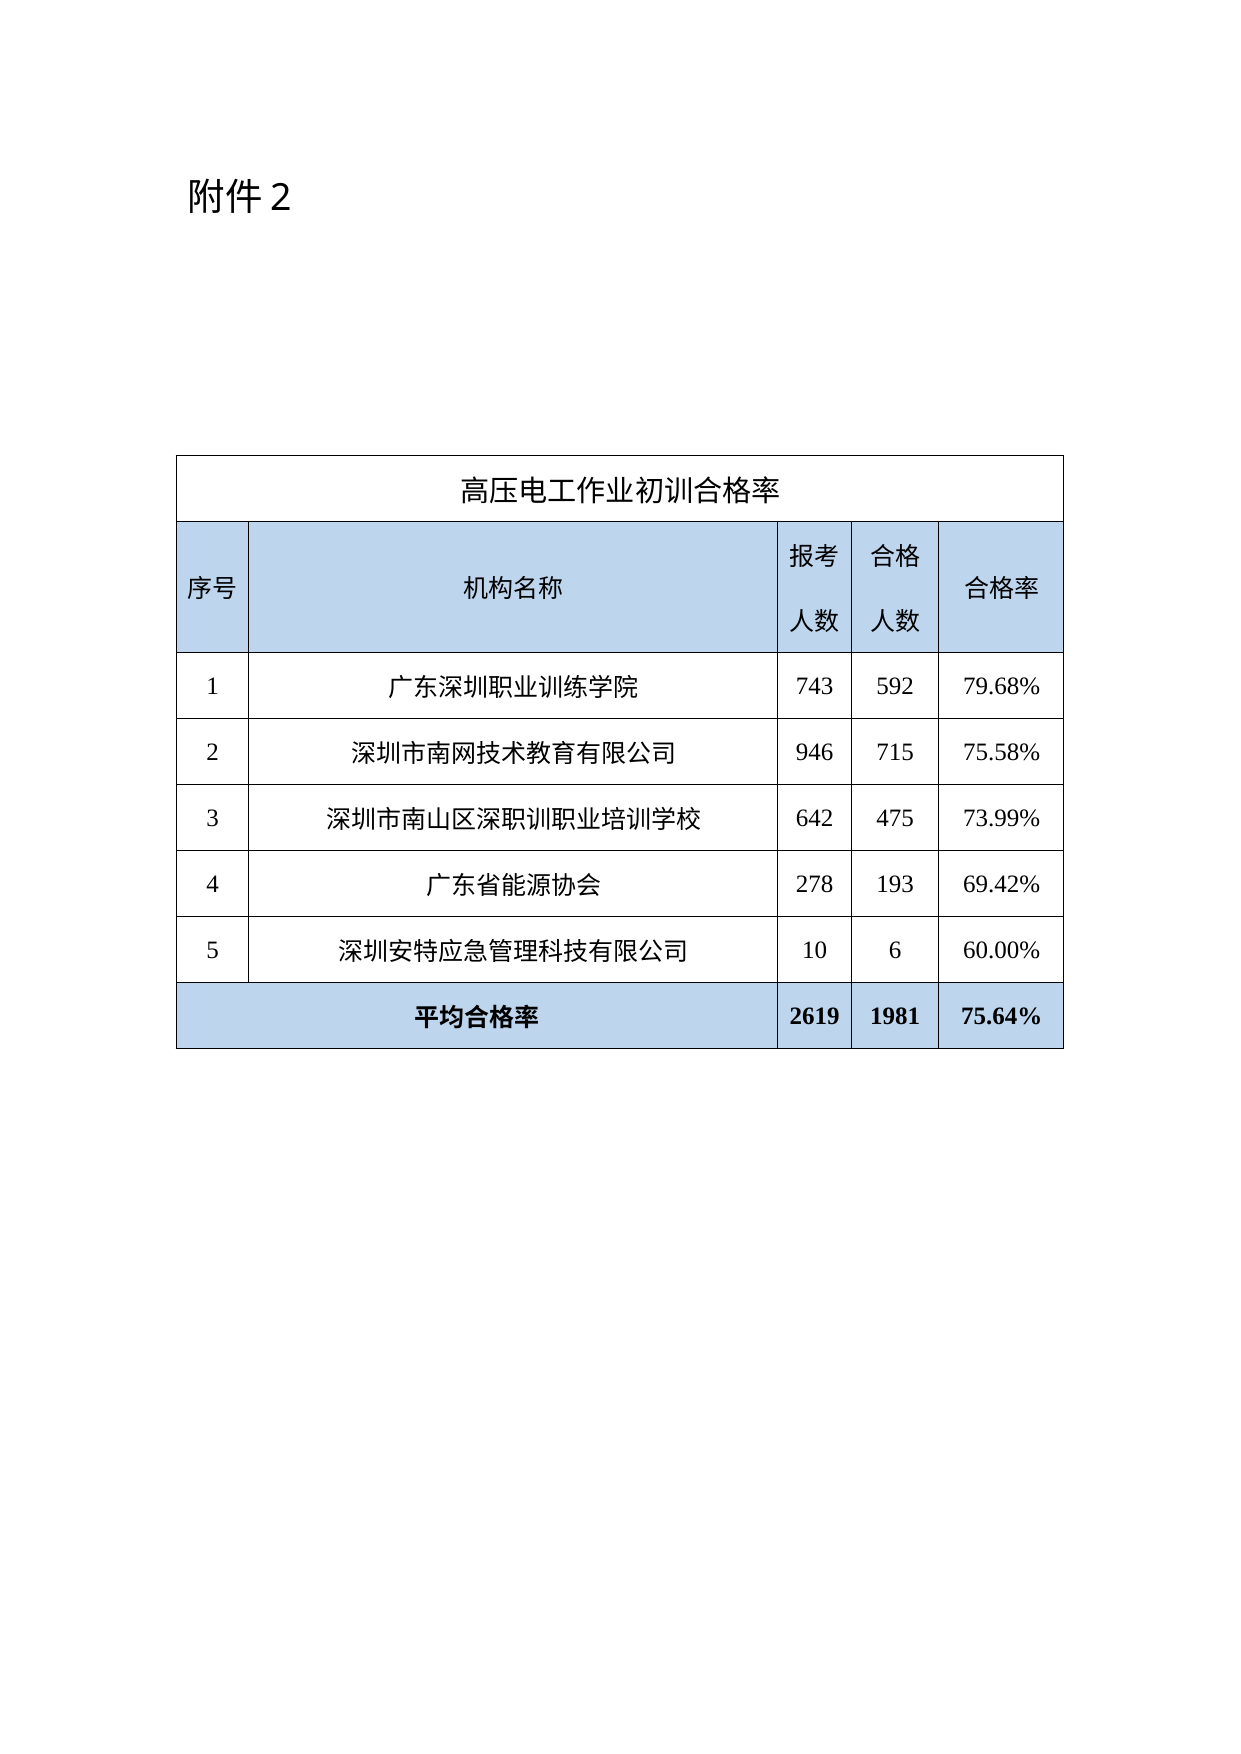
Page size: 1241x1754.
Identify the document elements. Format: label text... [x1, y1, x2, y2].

table_cell 5 [177, 917, 248, 982]
table_cell 广东省能源协会 [249, 851, 777, 916]
table_cell 743 [778, 653, 851, 718]
table_cell 193 [852, 851, 938, 916]
table_cell 10 [778, 917, 851, 982]
table_cell 946 [778, 719, 851, 784]
table_cell 60.00% [939, 917, 1063, 982]
table_cell 序号 [177, 522, 248, 652]
table_cell 2 [177, 719, 248, 784]
table_cell 73.99% [939, 785, 1063, 850]
table_cell 深圳市南山区深职训职业培训学校 [249, 785, 777, 850]
table_header 高压电工作业初训合格率 [177, 456, 1063, 521]
table_cell 合格 人数 [852, 522, 938, 652]
text 附件2 [187, 162, 1053, 227]
table_cell 2619 [778, 983, 851, 1048]
table_cell 合格率 [939, 522, 1063, 652]
table_cell 平均合格率 [177, 983, 777, 1048]
table_cell 278 [778, 851, 851, 916]
table_cell 4 [177, 851, 248, 916]
table_cell 深圳市南网技术教育有限公司 [249, 719, 777, 784]
table_cell 69.42% [939, 851, 1063, 916]
table_cell 475 [852, 785, 938, 850]
table_cell 1981 [852, 983, 938, 1048]
table_cell 75.64% [939, 983, 1063, 1048]
table_cell 广东深圳职业训练学院 [249, 653, 777, 718]
table_cell 1 [177, 653, 248, 718]
table_cell 75.58% [939, 719, 1063, 784]
table_cell 592 [852, 653, 938, 718]
table_cell 报考 人数 [778, 522, 851, 652]
table_cell 642 [778, 785, 851, 850]
table_cell 3 [177, 785, 248, 850]
table_cell 深圳安特应急管理科技有限公司 [249, 917, 777, 982]
table_cell 715 [852, 719, 938, 784]
table_cell 机构名称 [249, 522, 777, 652]
table_cell 79.68% [939, 653, 1063, 718]
table_cell 6 [852, 917, 938, 982]
